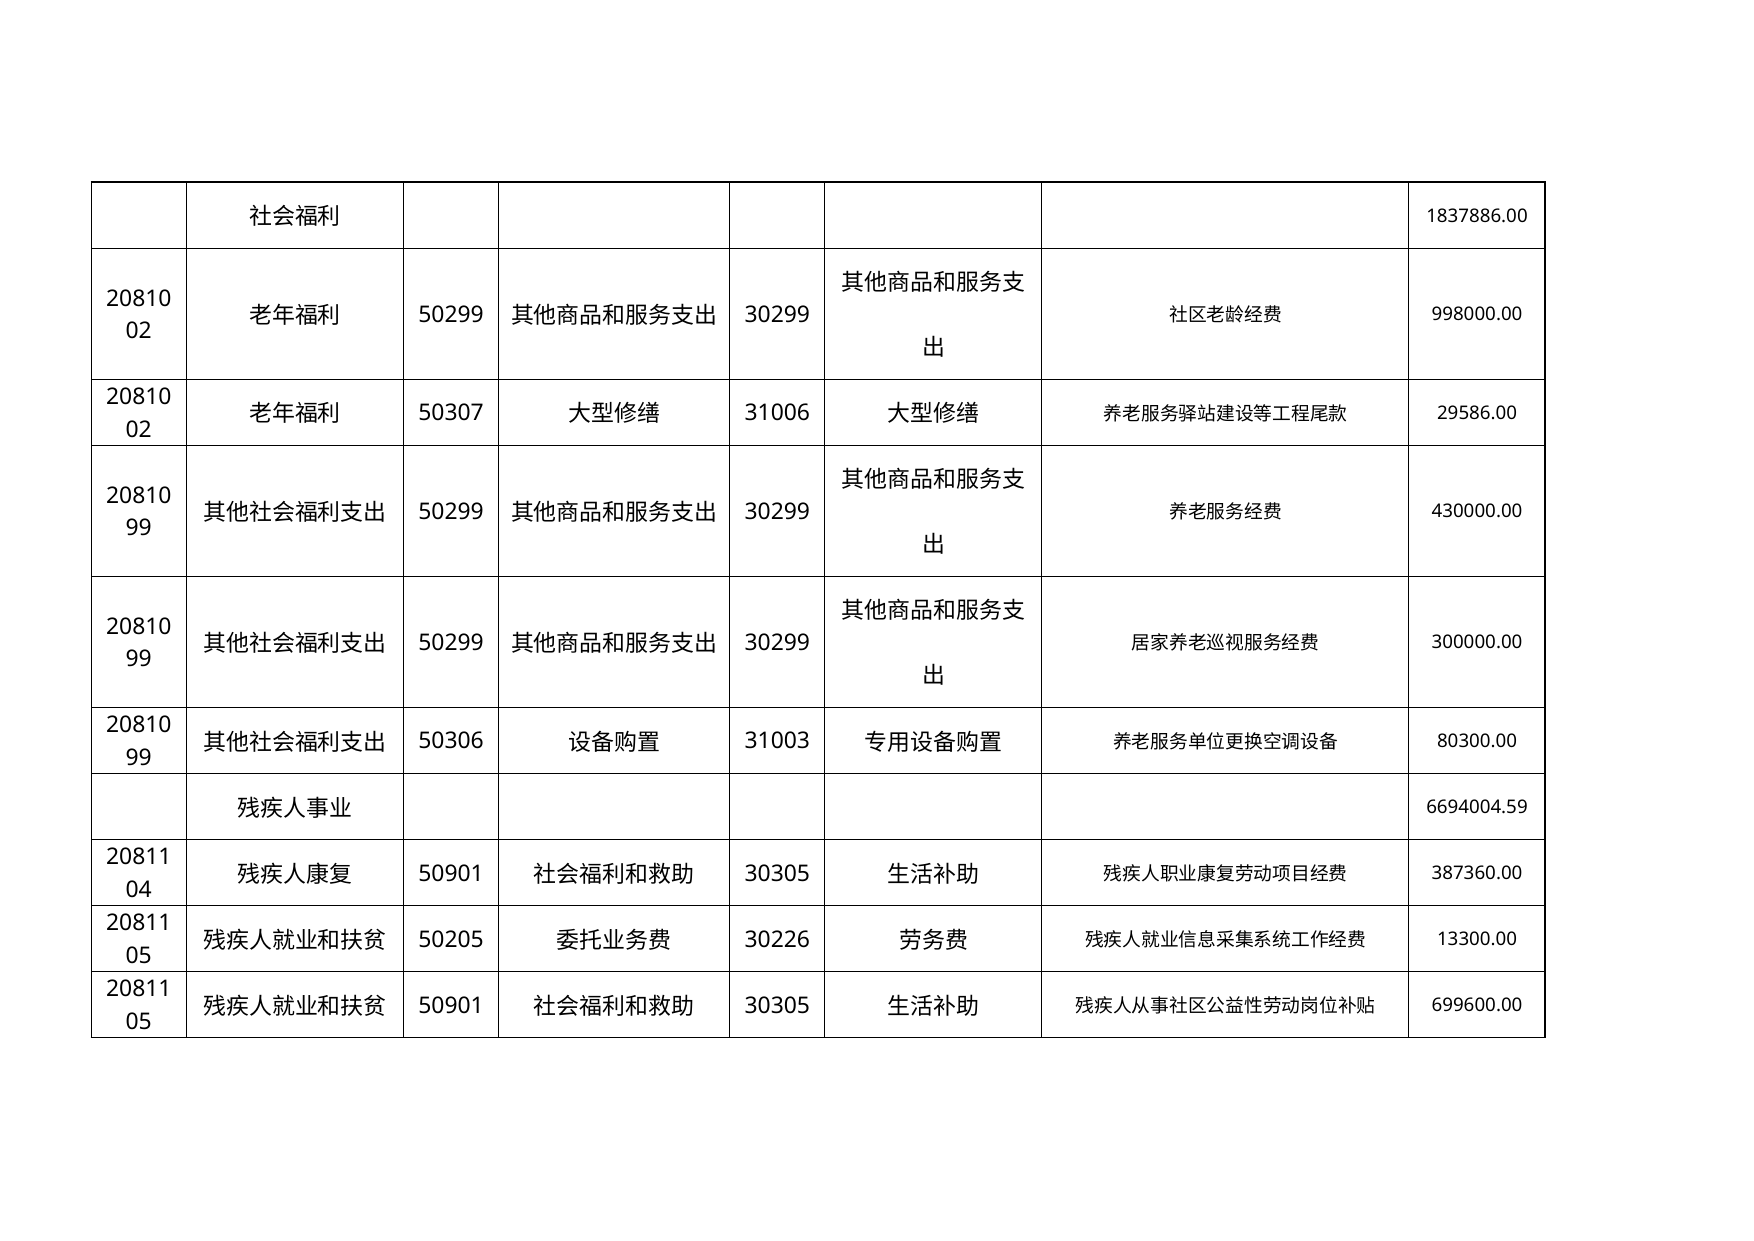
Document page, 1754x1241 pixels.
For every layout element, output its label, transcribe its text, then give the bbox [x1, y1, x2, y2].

table_cell [730, 183, 824, 247]
table_cell 30299 [730, 577, 824, 707]
table_cell 居家养老巡视服务经费 [1042, 577, 1408, 707]
table_cell 养老服务经费 [1042, 446, 1408, 576]
table_cell 其他商品和服务支出 [825, 577, 1041, 707]
table_cell [825, 183, 1041, 247]
table_cell [404, 183, 498, 247]
table_cell 其他商品和服务支出 [825, 249, 1041, 378]
table_cell 50299 [404, 249, 498, 378]
table_cell 社区老龄经费 [1042, 249, 1408, 378]
table_cell 其他商品和服务支出 [825, 446, 1041, 576]
table_cell [92, 774, 186, 839]
table_cell 2081099 [92, 446, 186, 576]
table_cell 2081002 [92, 380, 186, 444]
table_cell 30305 [730, 840, 824, 905]
table_cell 大型修缮 [825, 380, 1041, 444]
table_cell 残疾人就业和扶贫 [187, 906, 403, 971]
table_cell 2081099 [92, 577, 186, 707]
table_cell 残疾人事业 [187, 774, 403, 839]
table_cell 30299 [730, 249, 824, 378]
table_cell 专用设备购置 [825, 708, 1041, 773]
table_cell 50901 [404, 972, 498, 1037]
table_cell [825, 774, 1041, 839]
table_cell 80300.00 [1409, 708, 1544, 773]
table_cell 设备购置 [499, 708, 729, 773]
table_cell 699600.00 [1409, 972, 1544, 1037]
table_cell 养老服务驿站建设等工程尾款 [1042, 380, 1408, 444]
table_cell 31006 [730, 380, 824, 444]
table_cell 残疾人从事社区公益性劳动岗位补贴 [1042, 972, 1408, 1037]
table_cell 6694004.59 [1409, 774, 1544, 839]
table_cell 50299 [404, 577, 498, 707]
table_cell 50299 [404, 446, 498, 576]
table_cell 50306 [404, 708, 498, 773]
table_cell 生活补助 [825, 840, 1041, 905]
table_cell 2081105 [92, 906, 186, 971]
table_cell [1042, 774, 1408, 839]
table_cell 其他商品和服务支出 [499, 446, 729, 576]
table_cell 残疾人康复 [187, 840, 403, 905]
table_cell 2081099 [92, 708, 186, 773]
table_cell 残疾人就业和扶贫 [187, 972, 403, 1037]
table_cell 社会福利 [187, 183, 403, 247]
table_cell 29586.00 [1409, 380, 1544, 444]
table_cell 430000.00 [1409, 446, 1544, 576]
table_cell 1837886.00 [1409, 183, 1544, 247]
table_cell 50901 [404, 840, 498, 905]
table_cell 残疾人职业康复劳动项目经费 [1042, 840, 1408, 905]
table_cell [404, 774, 498, 839]
table_cell [730, 774, 824, 839]
table_cell [499, 774, 729, 839]
table_cell [92, 183, 186, 247]
table_cell [499, 183, 729, 247]
table_cell 387360.00 [1409, 840, 1544, 905]
table_cell 其他社会福利支出 [187, 577, 403, 707]
table_cell 残疾人就业信息采集系统工作经费 [1042, 906, 1408, 971]
table_cell 300000.00 [1409, 577, 1544, 707]
table_cell 社会福利和救助 [499, 972, 729, 1037]
table_cell 30226 [730, 906, 824, 971]
table_cell [1042, 183, 1408, 247]
table_cell 养老服务单位更换空调设备 [1042, 708, 1408, 773]
table_cell 31003 [730, 708, 824, 773]
table_cell 大型修缮 [499, 380, 729, 444]
table_cell 其他商品和服务支出 [499, 249, 729, 378]
table_cell 50307 [404, 380, 498, 444]
table_cell 生活补助 [825, 972, 1041, 1037]
table_cell 2081104 [92, 840, 186, 905]
table_cell 老年福利 [187, 249, 403, 378]
table_cell 劳务费 [825, 906, 1041, 971]
table_cell 998000.00 [1409, 249, 1544, 378]
table_cell 其他商品和服务支出 [499, 577, 729, 707]
table_cell 50205 [404, 906, 498, 971]
table_cell 委托业务费 [499, 906, 729, 971]
table_cell 2081105 [92, 972, 186, 1037]
table_cell 社会福利和救助 [499, 840, 729, 905]
table_cell 其他社会福利支出 [187, 446, 403, 576]
table_cell 30305 [730, 972, 824, 1037]
table_cell 2081002 [92, 249, 186, 378]
table_cell 30299 [730, 446, 824, 576]
table_cell 其他社会福利支出 [187, 708, 403, 773]
table_cell 老年福利 [187, 380, 403, 444]
table_cell 13300.00 [1409, 906, 1544, 971]
